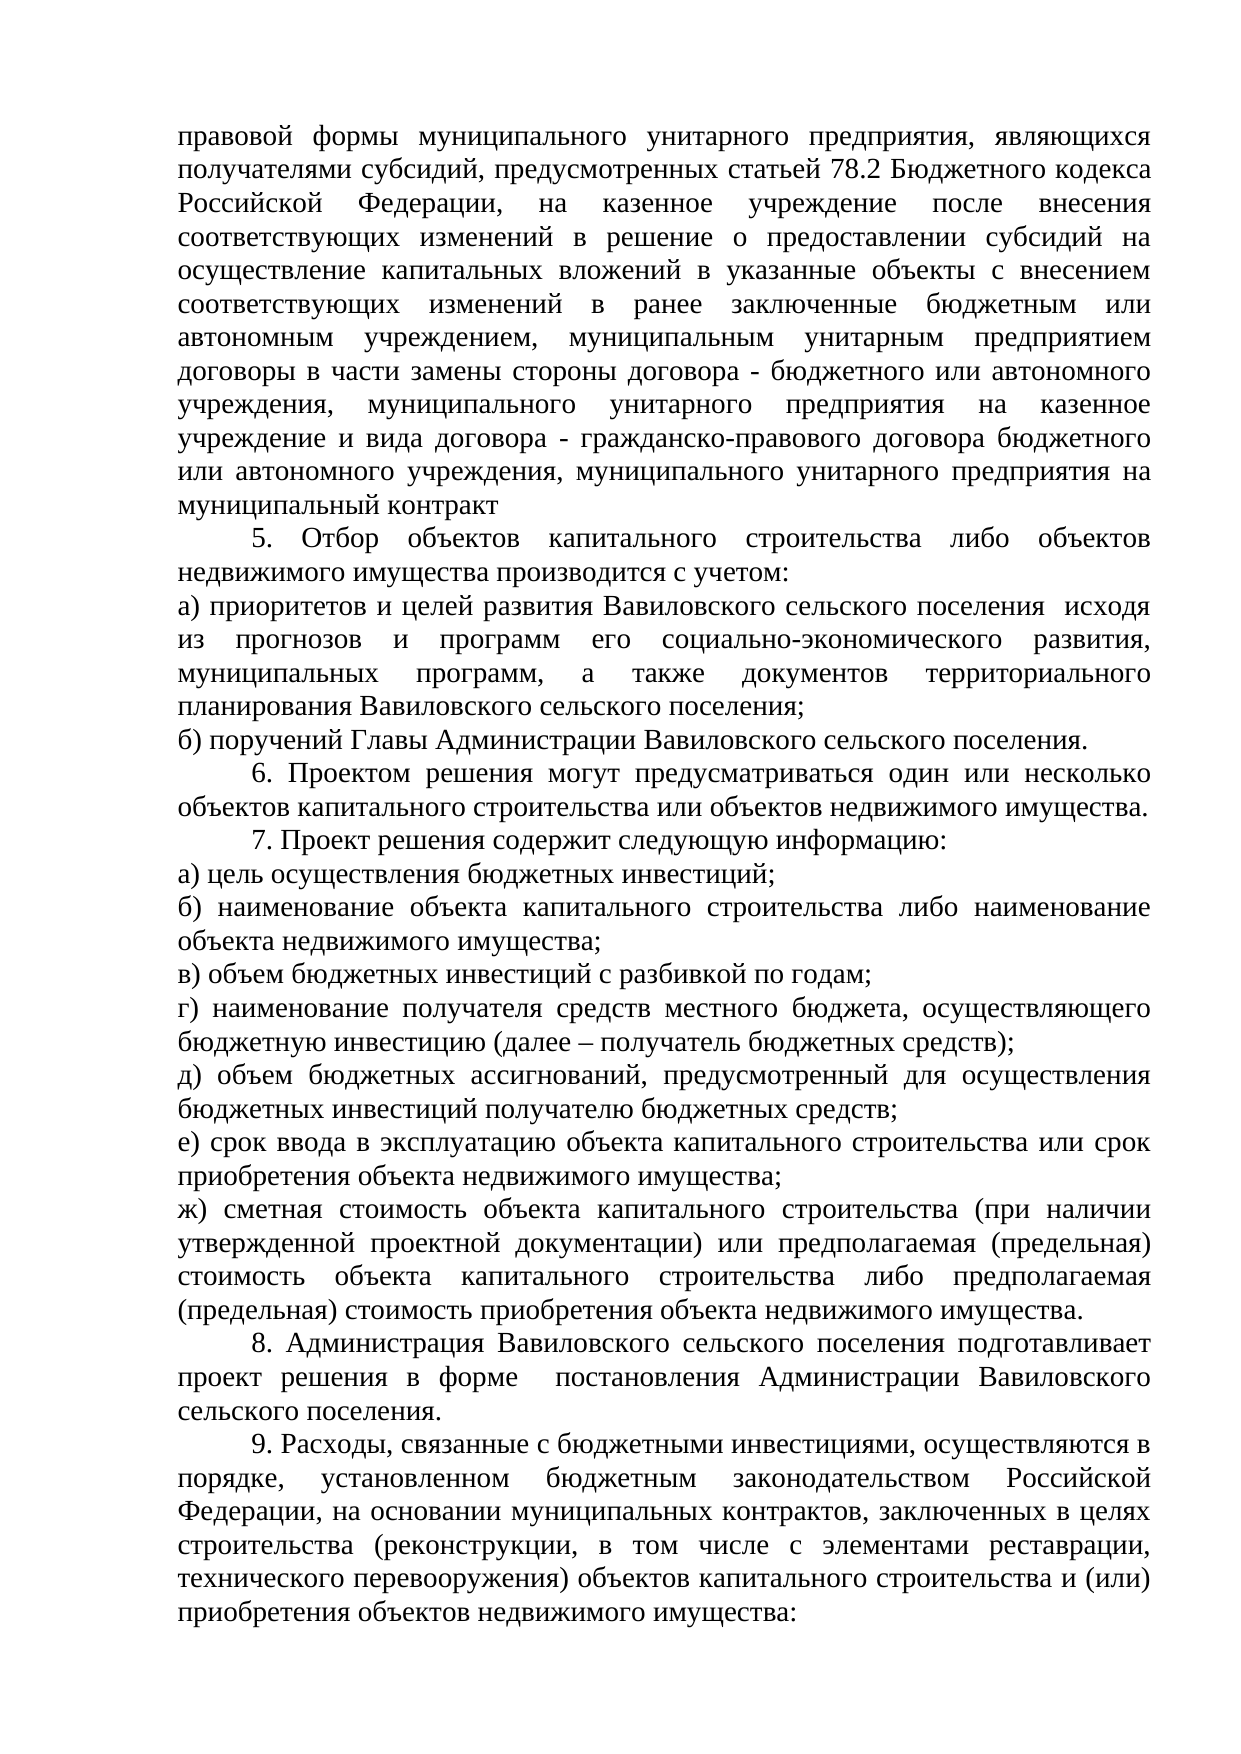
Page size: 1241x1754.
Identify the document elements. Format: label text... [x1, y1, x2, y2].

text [177, 118, 1152, 521]
text д) объем бюджетных ассигнований, предусмотренный для осуществления бюджетных инвестиций получателю бюджетных средств; [177, 1057, 1152, 1124]
text а) приоритетов и целей развития Вавиловского сельского поселения исходя из прогнозов и программ его социально-экономического развития, муниципальных программ, а также документов территориального планирования Вавиловского сельского поселения; [177, 588, 1152, 722]
text г) наименование получателя средств местного бюджета, осуществляющего бюджетную инвестицию (далее – получатель бюджетных средств); [177, 990, 1152, 1057]
text 5. Отбор объектов капитального строительства либо объектов недвижимого имущества производится с учетом: [177, 521, 1152, 588]
text 6. Проектом решения могут предусматриваться один или несколько объектов капитального строительства или объектов недвижимого имущества. [177, 755, 1152, 822]
text ж) сметная стоимость объекта капитального строительства (при наличии утвержденной проектной документации) или предполагаемая (предельная) стоимость объекта капитального строительства либо предполагаемая (предельная) стоимость приобретения объекта недвижимого имущества. [177, 1191, 1152, 1326]
text б) наименование объекта капитального строительства либо наименование объекта недвижимого имущества; [177, 889, 1152, 957]
text е) срок ввода в эксплуатацию объекта капитального строительства или срок приобретения объекта недвижимого имущества; [177, 1124, 1152, 1191]
text 8. Администрация Вавиловского сельского поселения подготавливает проект решения в форме постановления Администрации Вавиловского сельского поселения. [177, 1326, 1152, 1426]
text 9. Расходы, связанные с бюджетными инвестициями, осуществляются в порядке, установленном бюджетным законодательством Российской Федерации, на основании муниципальных контрактов, заключенных в целях строительства (реконструкции, в том числе с элементами реставрации, технического перевооружения) объектов капитального строительства и (или) приобретения объектов недвижимого имущества: [177, 1426, 1152, 1627]
text а) цель осуществления бюджетных инвестиций; [177, 856, 1152, 889]
text в) объем бюджетных инвестиций с разбивкой по годам; [177, 957, 1152, 990]
text б) поручений Главы Администрации Вавиловского сельского поселения. [177, 722, 1152, 755]
text 7. Проект решения содержит следующую информацию: [177, 822, 1152, 856]
